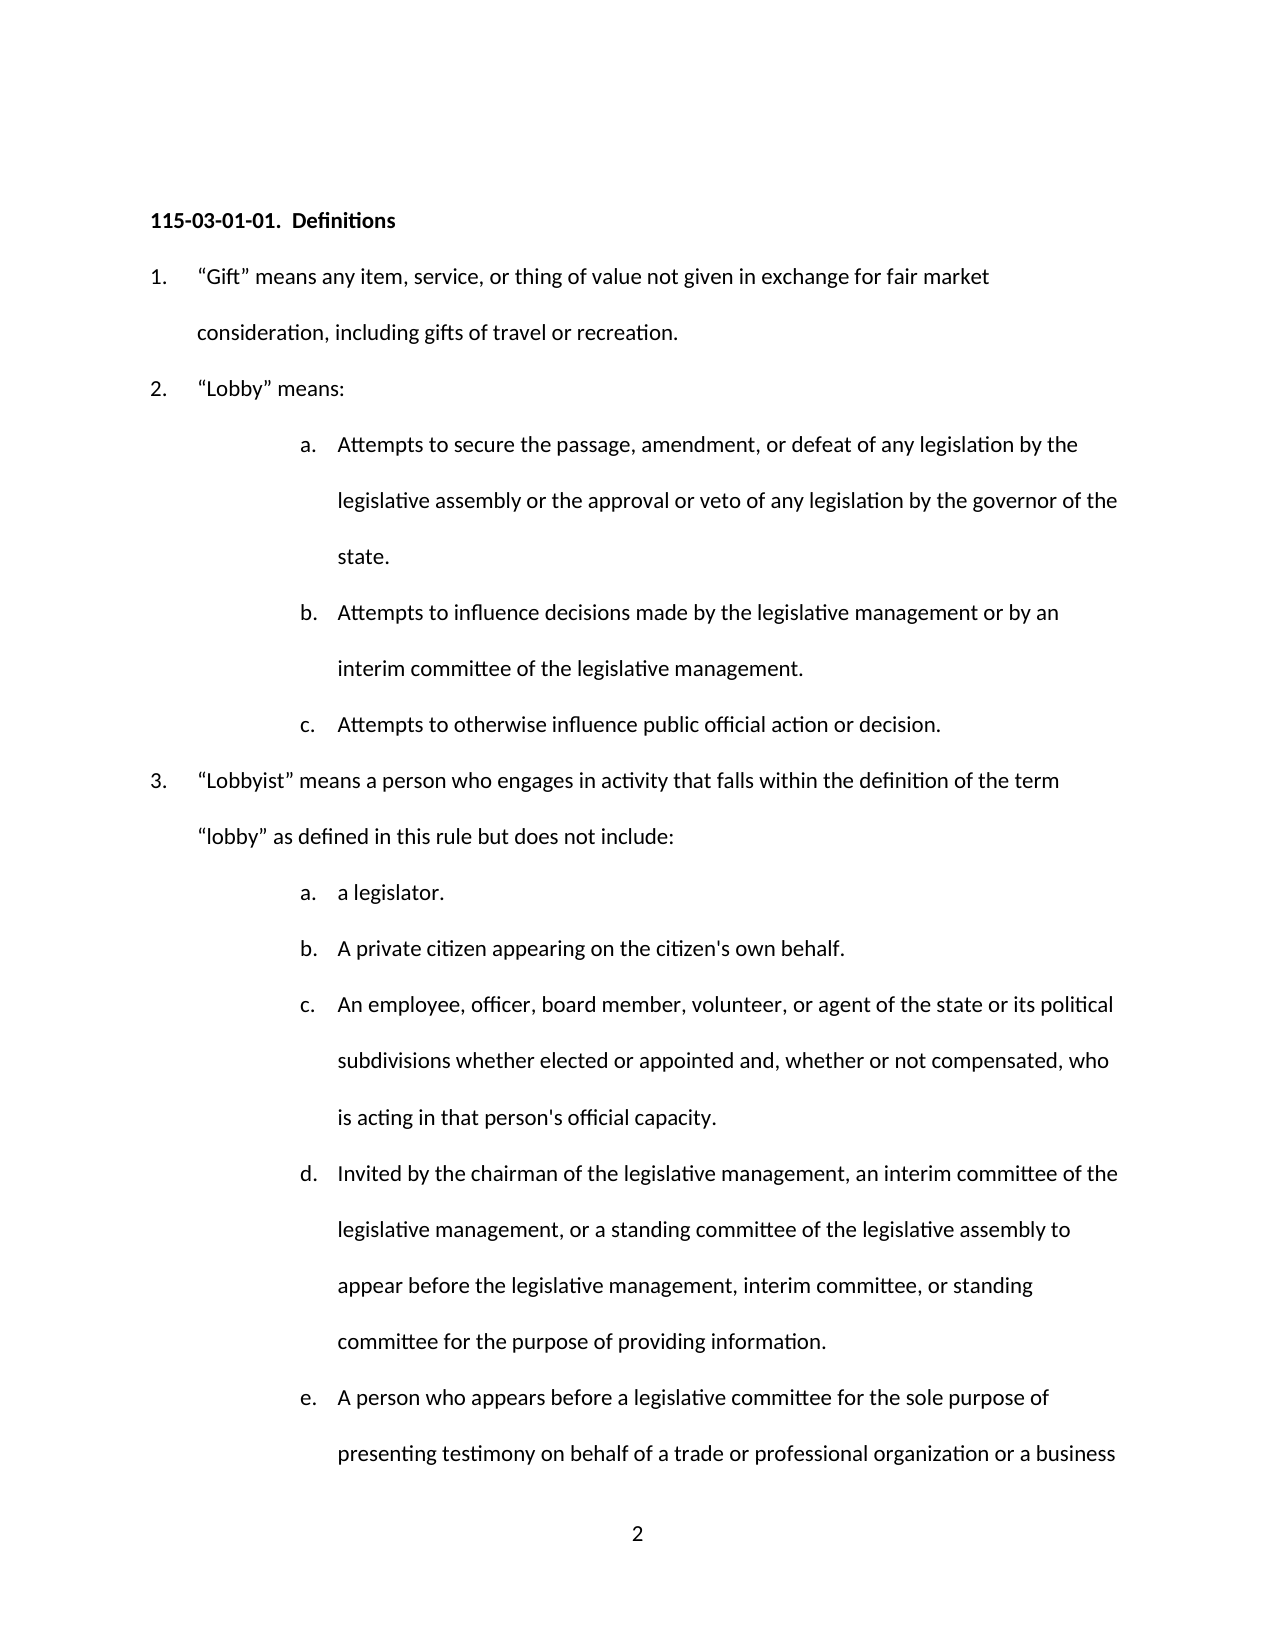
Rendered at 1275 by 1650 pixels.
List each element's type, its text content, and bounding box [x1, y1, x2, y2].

text 115-03-01-01. Definitions [150, 206, 1125, 234]
list A private citizen appearing on the citizen's own behalf. [300, 934, 1125, 963]
list An employee, officer, board member, volunteer, or agent of the state or its political subdivisions whether elected or appointed and, whether or not compensated, who is acting in that person's official capacity. [300, 991, 1125, 1131]
list Attempts to influence decisions made by the legislative management or by an interim committee of the legislative management. [300, 598, 1125, 682]
list Attempts to secure the passage, amendment, or defeat of any legislation by the legislative assembly or the approval or veto of any legislation by the governor of the state. [300, 430, 1125, 570]
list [300, 1383, 1125, 1467]
list “Lobby” means: [150, 374, 1125, 402]
list Invited by the chairman of the legislative management, an interim committee of the legislative management, or a standing committee of the legislative assembly to appear before the legislative management, interim committee, or standing committee for the purpose of providing information. [300, 1159, 1125, 1355]
list Attempts to otherwise influence public official action or decision. [300, 710, 1125, 738]
list “Gift” means any item, service, or thing of value not given in exchange for fair market consideration, including gifts of travel or recreation. [150, 262, 1125, 346]
list a legislator. [300, 878, 1125, 907]
list “Lobbyist” means a person who engages in activity that falls within the definition of the term “lobby” as defined in this rule but does not include: [150, 766, 1125, 851]
